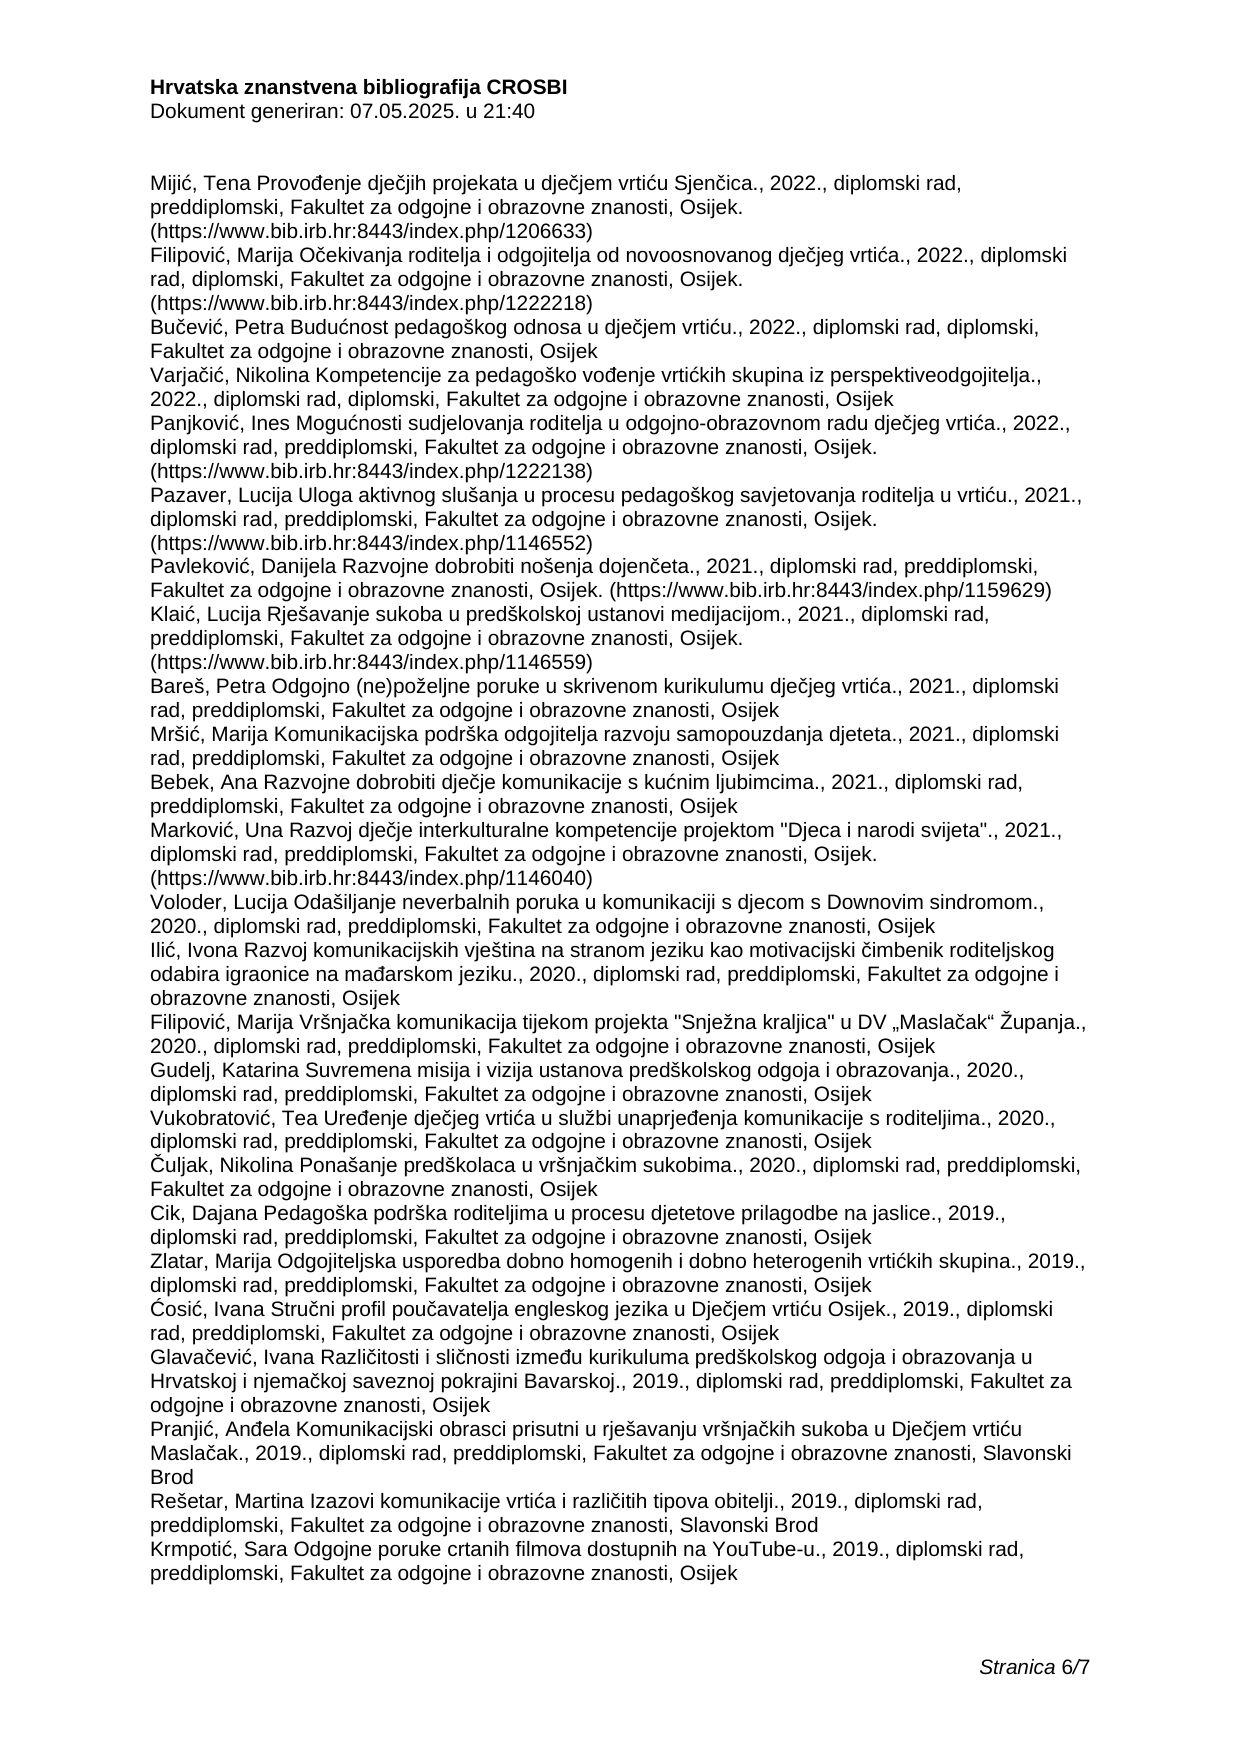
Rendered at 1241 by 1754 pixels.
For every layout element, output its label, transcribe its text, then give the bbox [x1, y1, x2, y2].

text Bareš, Petra [150, 674, 1090, 722]
text Cik, Dajana [150, 1201, 1090, 1249]
text Pranjić, Anđela [150, 1417, 1090, 1489]
text Mršić, Marija [150, 722, 1090, 770]
text Ćosić, Ivana [150, 1297, 1090, 1345]
text Pazaver, Lucija [150, 482, 1090, 554]
text Varjačić, Nikolina [150, 363, 1090, 411]
text Rešetar, Martina [150, 1489, 1090, 1537]
text Bučević, Petra [150, 315, 1090, 363]
text Filipović, Marija [150, 243, 1090, 315]
text Ilić, Ivona [150, 938, 1090, 1009]
text Krmpotić, Sara [150, 1537, 1090, 1584]
text Čuljak, Nikolina [150, 1153, 1090, 1201]
text Panjković, Ines [150, 411, 1090, 482]
text Zlatar, Marija [150, 1249, 1090, 1297]
text Filipović, Marija [150, 1009, 1090, 1057]
text Bebek, Ana [150, 770, 1090, 818]
text Vukobratović, Tea [150, 1105, 1090, 1153]
text Gudelj, Katarina [150, 1057, 1090, 1105]
text Voloder, Lucija [150, 890, 1090, 938]
text Klaić, Lucija [150, 602, 1090, 674]
text Mijić, Tena [150, 171, 1090, 243]
text Marković, Una [150, 818, 1090, 890]
text Pavleković, Danijela [150, 554, 1090, 602]
text Glavačević, Ivana [150, 1345, 1090, 1417]
